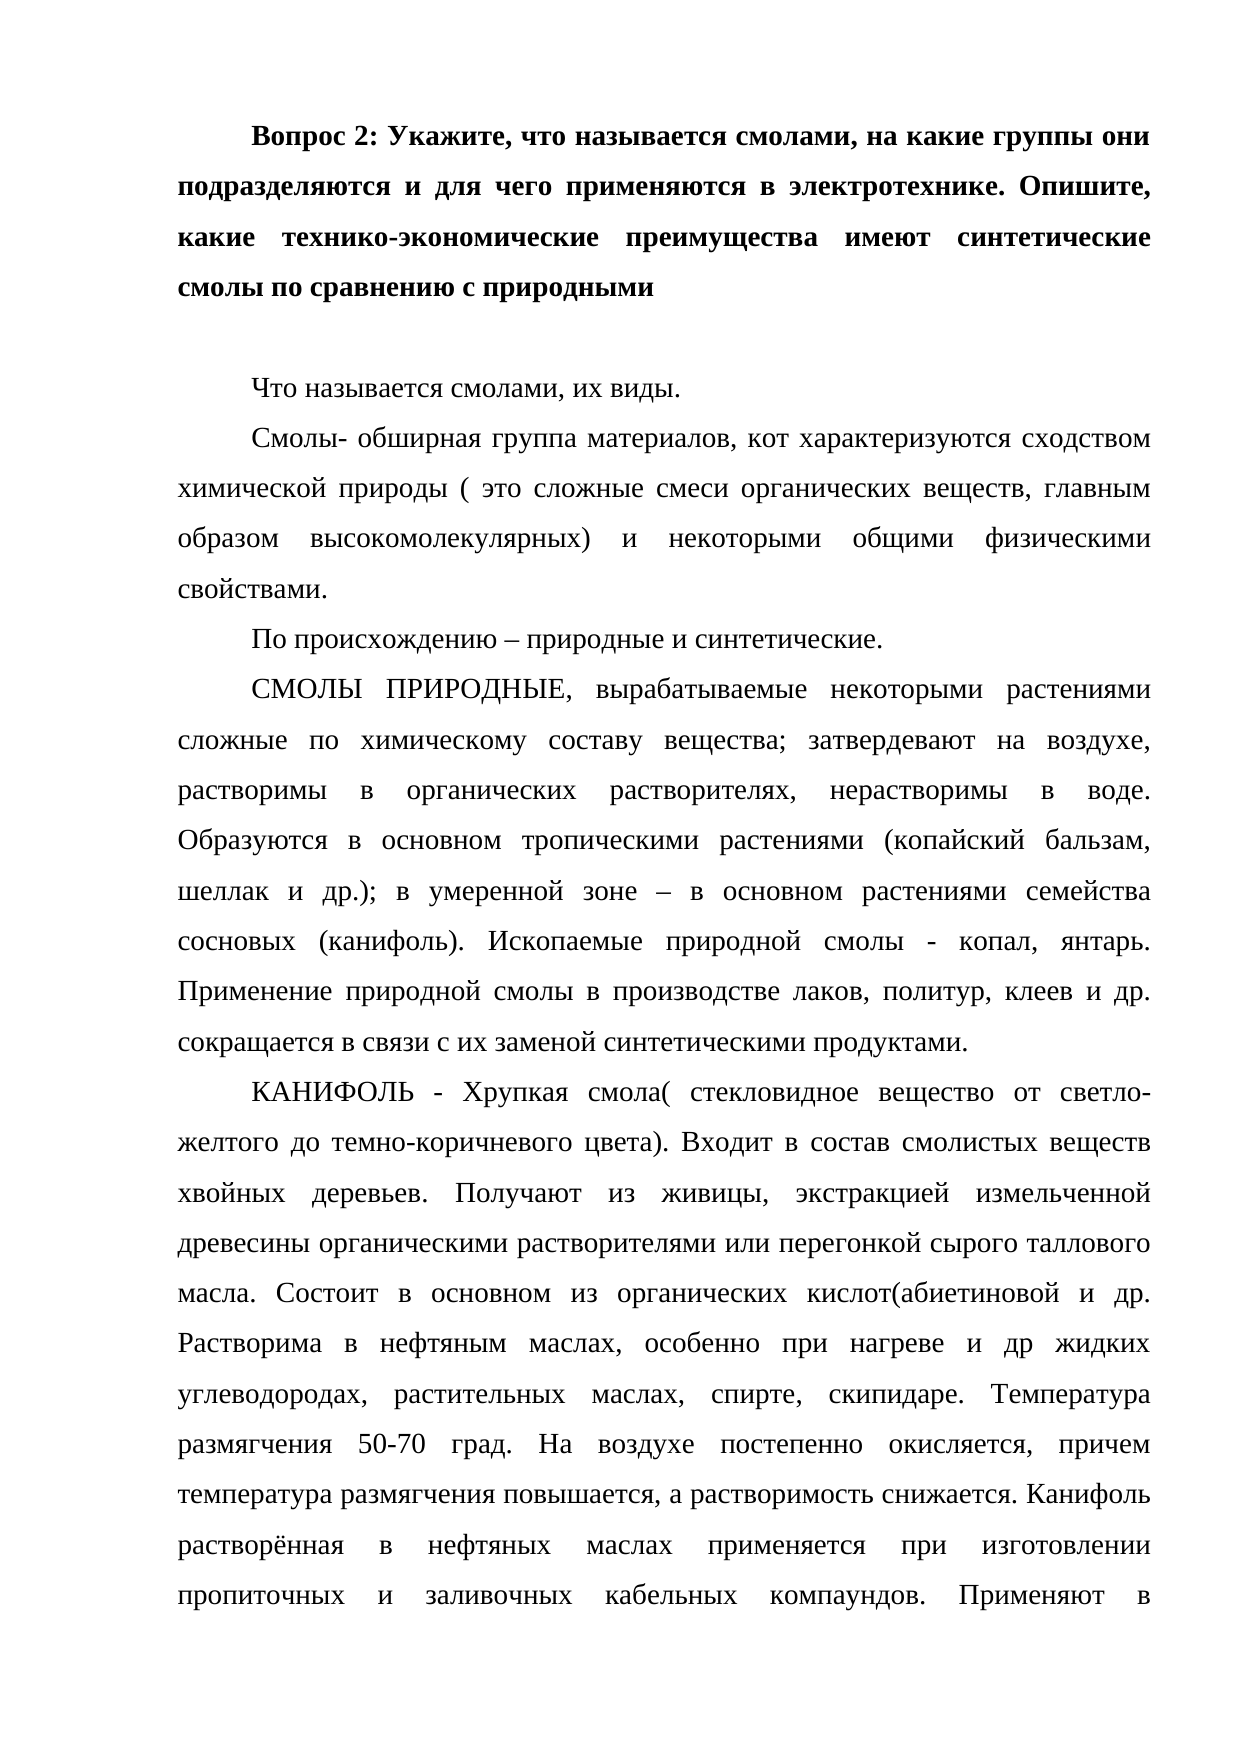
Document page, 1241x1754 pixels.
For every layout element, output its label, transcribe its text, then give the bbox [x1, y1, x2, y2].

text Вопрос 2: Укажите, что называется смолами, на какие группы они подразделяются и для чего применяются в электротехнике. Опишите, какие технико-экономические преимущества имеют синтетические смолы по сравнению с природными [177, 118, 1152, 303]
text Смолы- обширная группа материалов, кот характеризуются сходством химической природы ( это сложные смеси органических веществ, главным образом высокомолекулярных) и некоторыми общими физическими свойствами. [177, 420, 1152, 604]
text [177, 1074, 1152, 1611]
text СМОЛЫ ПРИРОДНЫЕ, вырабатываемые некоторыми растениями сложные по химическому составу вещества; затвердевают на воздухе, растворимы в органических растворителях, нерастворимы в воде. Образуются в основном тропическими растениями (копайский бальзам, шеллак и др.); в умеренной зоне – в основном растениями семейства сосновых (канифоль). Ископаемые природной смолы - копал, янтарь. Применение природной смолы в производстве лаков, политур, клеев и др. сокращается в связи с их заменой синтетическими продуктами. [177, 672, 1152, 1057]
text По происхождению – природные и синтетические. [177, 621, 1152, 655]
text Что называется смолами, их виды. [177, 370, 1152, 403]
